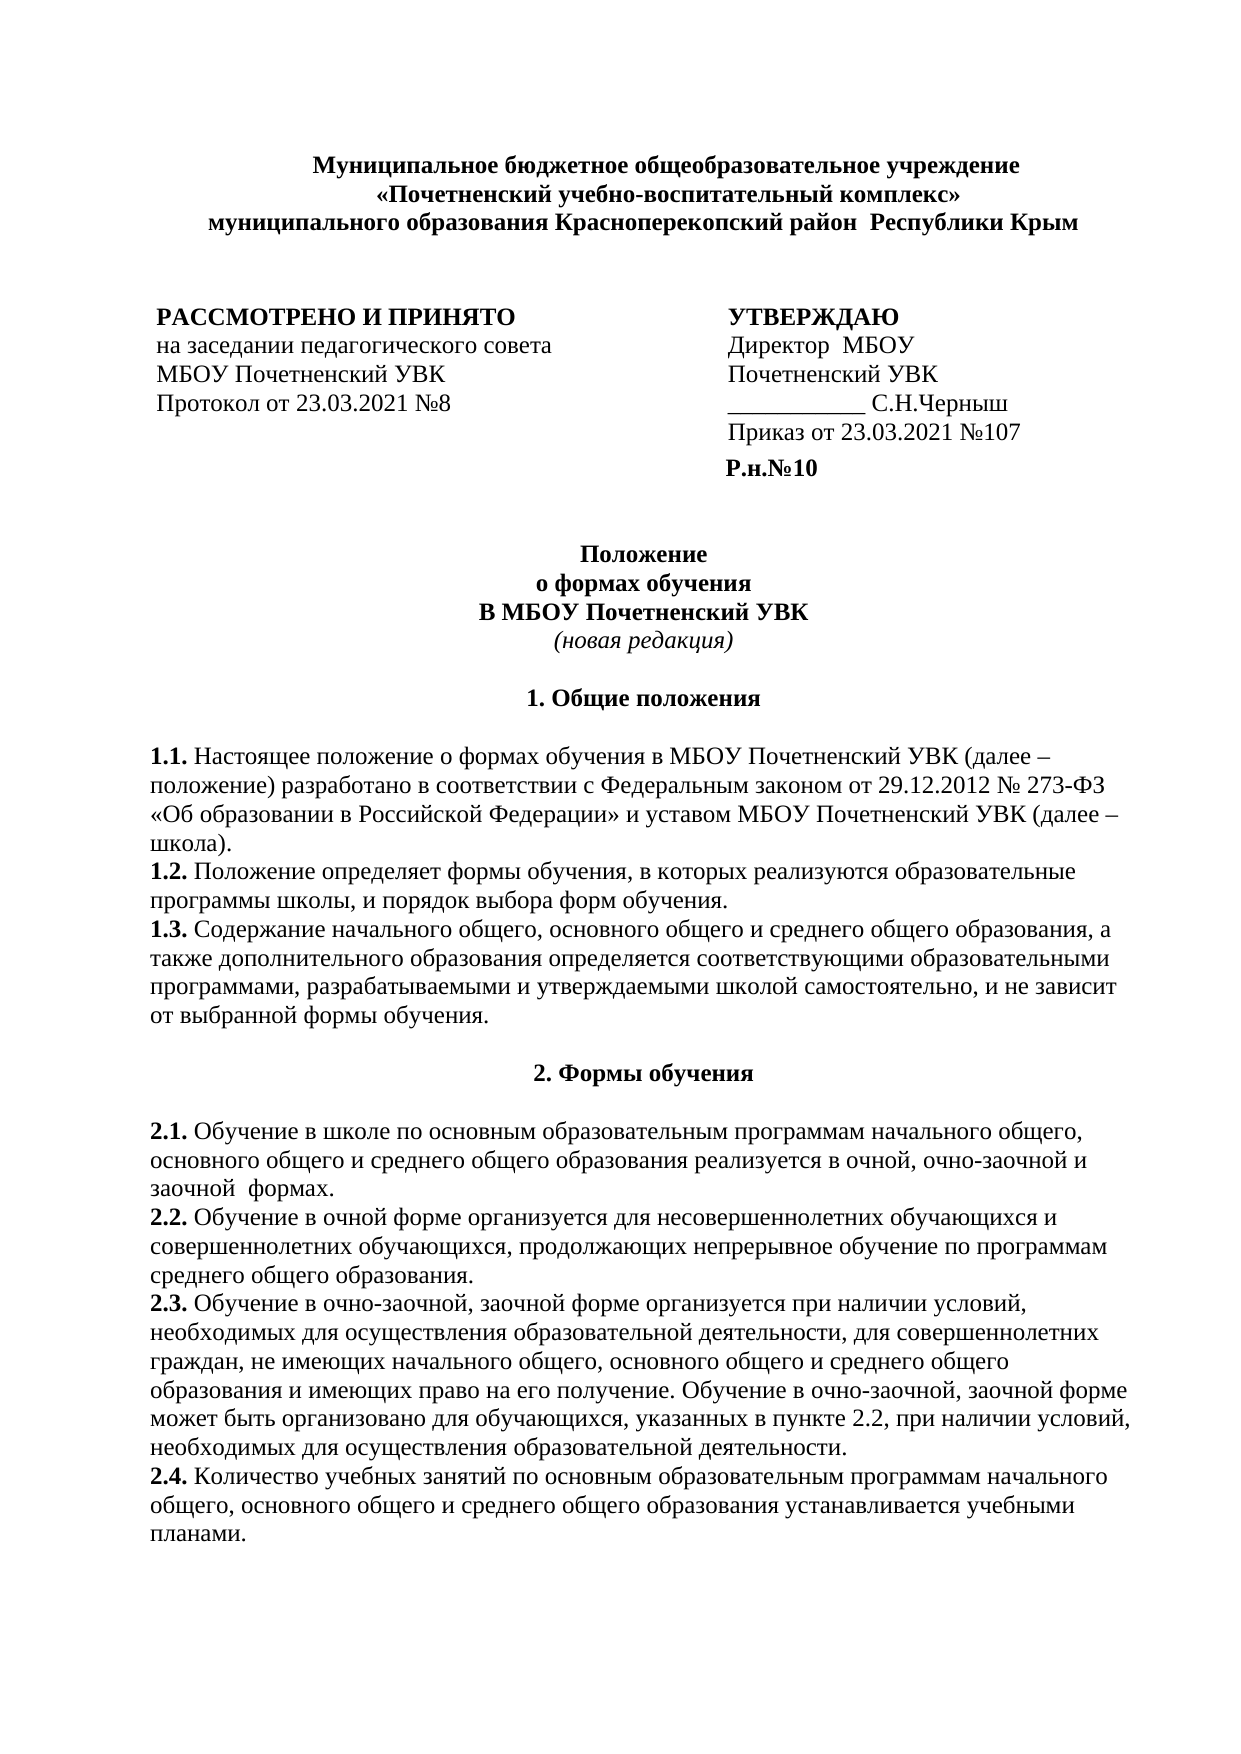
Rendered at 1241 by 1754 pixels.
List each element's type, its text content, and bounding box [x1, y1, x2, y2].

text 2.4. Количество учебных занятий по основным образовательным программам начального общего, основного общего и среднего общего образования устанавливается учебными планами. [150, 1461, 1137, 1547]
text муниципального образования Красноперекопский район Республики Крым [150, 207, 1137, 236]
text 1.2. Положение определяет формы обучения, в которых реализуются образовательные программы школы, и порядок выбора форм обучения. [150, 856, 1137, 914]
text 2.1. Обучение в школе по основным образовательным программам начального общего, основного общего и среднего общего образования реализуется в очной, очно-заочной и заочной формах. [150, 1116, 1137, 1202]
text Положение о формах обучения [150, 539, 1137, 597]
text 2. Формы обучения [150, 1058, 1137, 1087]
table_header РАССМОТРЕНО И ПРИНЯТО на заседании педагогического совета МБОУ Почетненский УВК Протокол от 23.03.2021 №8 [149, 236, 720, 453]
text 2.3. Обучение в очно-заочной, заочной форме организуется при наличии условий, необходимых для осуществления образовательной деятельности, для совершеннолетних граждан, не имеющих начального общего, основного общего и среднего общего образования и имеющих право на его получение. Обучение в очно-заочной, заочной форме может быть организовано для обучающихся, указанных в пункте 2.2, при наличии условий, необходимых для осуществления образовательной деятельности. [150, 1288, 1137, 1461]
text 1. Общие положения [150, 683, 1137, 712]
text (новая редакция) [150, 626, 1137, 654]
text «Почетненский учебно-воспитательный комплекс» [150, 179, 1137, 207]
text 2.2. Обучение в очной форме организуется для несовершеннолетних обучающихся и совершеннолетних обучающихся, продолжающих непрерывное обучение по программам среднего общего образования. [150, 1202, 1137, 1288]
text 1.1. Настоящее положение о формах обучения в МБОУ Почетненский УВК (далее – положение) разработано в соответствии с Федеральным законом от 29.12.2012 № 273-ФЗ «Об образовании в Российской Федерации» и уставом МБОУ Почетненский УВК (далее – школа). [150, 741, 1137, 856]
table_header УТВЕРЖДАЮ Директор МБОУ Почетненский УВК ___________ С.Н.Черныш Приказ от 23.03.2021 №107 [720, 236, 1233, 453]
text 1.3. Содержание начального общего, основного общего и среднего общего образования, а также дополнительного образования определяется соответствующими образовательными программами, разрабатываемыми и утверждаемыми школой самостоятельно, и не зависит от выбранной формы обучения. [150, 914, 1137, 1029]
text Муниципальное бюджетное общеобразовательное учреждение [150, 150, 1137, 179]
text Р.н.№10 [150, 453, 1137, 482]
text В МБОУ Почетненский УВК [150, 597, 1137, 626]
